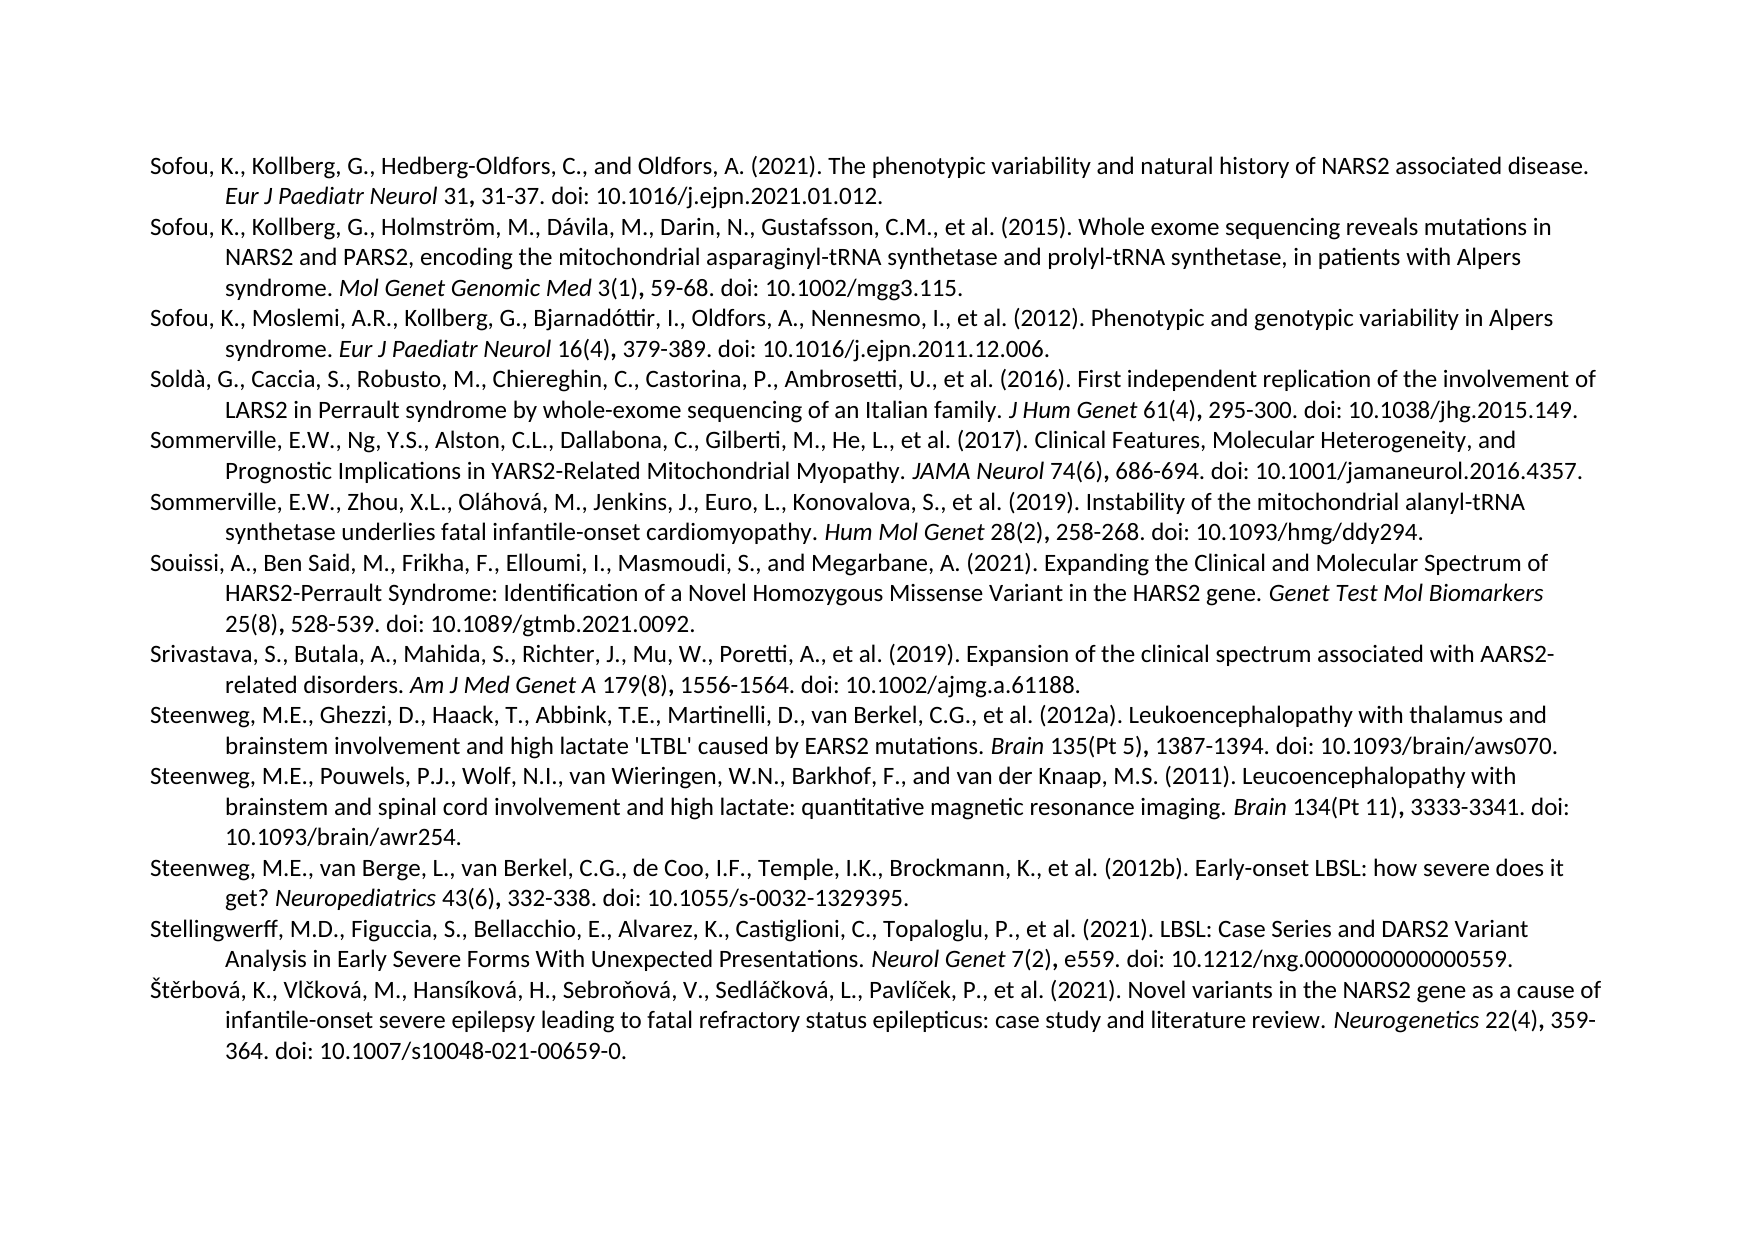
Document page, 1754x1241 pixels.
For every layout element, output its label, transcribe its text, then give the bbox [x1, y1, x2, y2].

text Sommerville, E.W., Ng, Y.S., Alston, C.L., Dallabona, C., Gilberti, M., He, L., et al. (2017). Clinical Features, Molecular Heterogeneity, and Prognostic Implications in YARS2-Related Mitochondrial Myopathy. JAMA Neurol 74(6), 686-694. doi: 10.1001/jamaneurol.2016.4357. [150, 425, 1604, 486]
text Srivastava, S., Butala, A., Mahida, S., Richter, J., Mu, W., Poretti, A., et al. (2019). Expansion of the clinical spectrum associated with AARS2-related disorders. Am J Med Genet A 179(8), 1556-1564. doi: 10.1002/ajmg.a.61188. [150, 638, 1604, 699]
text Steenweg, M.E., van Berge, L., van Berkel, C.G., de Coo, I.F., Temple, I.K., Brockmann, K., et al. (2012b). Early-onset LBSL: how severe does it get? Neuropediatrics 43(6), 332-338. doi: 10.1055/s-0032-1329395. [150, 852, 1604, 913]
text Soldà, G., Caccia, S., Robusto, M., Chiereghin, C., Castorina, P., Ambrosetti, U., et al. (2016). First independent replication of the involvement of LARS2 in Perrault syndrome by whole-exome sequencing of an Italian family. J Hum Genet 61(4), 295-300. doi: 10.1038/jhg.2015.149. [150, 364, 1604, 425]
text Sofou, K., Kollberg, G., Holmström, M., Dávila, M., Darin, N., Gustafsson, C.M., et al. (2015). Whole exome sequencing reveals mutations in NARS2 and PARS2, encoding the mitochondrial asparaginyl-tRNA synthetase and prolyl-tRNA synthetase, in patients with Alpers syndrome. Mol Genet Genomic Med 3(1), 59-68. doi: 10.1002/mgg3.115. [150, 211, 1604, 303]
text Stellingwerff, M.D., Figuccia, S., Bellacchio, E., Alvarez, K., Castiglioni, C., Topaloglu, P., et al. (2021). LBSL: Case Series and DARS2 Variant Analysis in Early Severe Forms With Unexpected Presentations. Neurol Genet 7(2), e559. doi: 10.1212/nxg.0000000000000559. [150, 913, 1604, 974]
text Steenweg, M.E., Pouwels, P.J., Wolf, N.I., van Wieringen, W.N., Barkhof, F., and van der Knaap, M.S. (2011). Leucoencephalopathy with brainstem and spinal cord involvement and high lactate: quantitative magnetic resonance imaging. Brain 134(Pt 11), 3333-3341. doi: 10.1093/brain/awr254. [150, 760, 1604, 852]
text Steenweg, M.E., Ghezzi, D., Haack, T., Abbink, T.E., Martinelli, D., van Berkel, C.G., et al. (2012a). Leukoencephalopathy with thalamus and brainstem involvement and high lactate 'LTBL' caused by EARS2 mutations. Brain 135(Pt 5), 1387-1394. doi: 10.1093/brain/aws070. [150, 699, 1604, 760]
text Souissi, A., Ben Said, M., Frikha, F., Elloumi, I., Masmoudi, S., and Megarbane, A. (2021). Expanding the Clinical and Molecular Spectrum of HARS2-Perrault Syndrome: Identification of a Novel Homozygous Missense Variant in the HARS2 gene. Genet Test Mol Biomarkers 25(8), 528-539. doi: 10.1089/gtmb.2021.0092. [150, 547, 1604, 638]
text Sommerville, E.W., Zhou, X.L., Oláhová, M., Jenkins, J., Euro, L., Konovalova, S., et al. (2019). Instability of the mitochondrial alanyl-tRNA synthetase underlies fatal infantile-onset cardiomyopathy. Hum Mol Genet 28(2), 258-268. doi: 10.1093/hmg/ddy294. [150, 486, 1604, 547]
text Štěrbová, K., Vlčková, M., Hansíková, H., Sebroňová, V., Sedláčková, L., Pavlíček, P., et al. (2021). Novel variants in the NARS2 gene as a cause of infantile-onset severe epilepsy leading to fatal refractory status epilepticus: case study and literature review. Neurogenetics 22(4), 359-364. doi: 10.1007/s10048-021-00659-0. [150, 974, 1604, 1066]
text Sofou, K., Moslemi, A.R., Kollberg, G., Bjarnadóttir, I., Oldfors, A., Nennesmo, I., et al. (2012). Phenotypic and genotypic variability in Alpers syndrome. Eur J Paediatr Neurol 16(4), 379-389. doi: 10.1016/j.ejpn.2011.12.006. [150, 303, 1604, 364]
text Sofou, K., Kollberg, G., Hedberg-Oldfors, C., and Oldfors, A. (2021). The phenotypic variability and natural history of NARS2 associated disease. Eur J Paediatr Neurol 31, 31-37. doi: 10.1016/j.ejpn.2021.01.012. [150, 150, 1604, 211]
